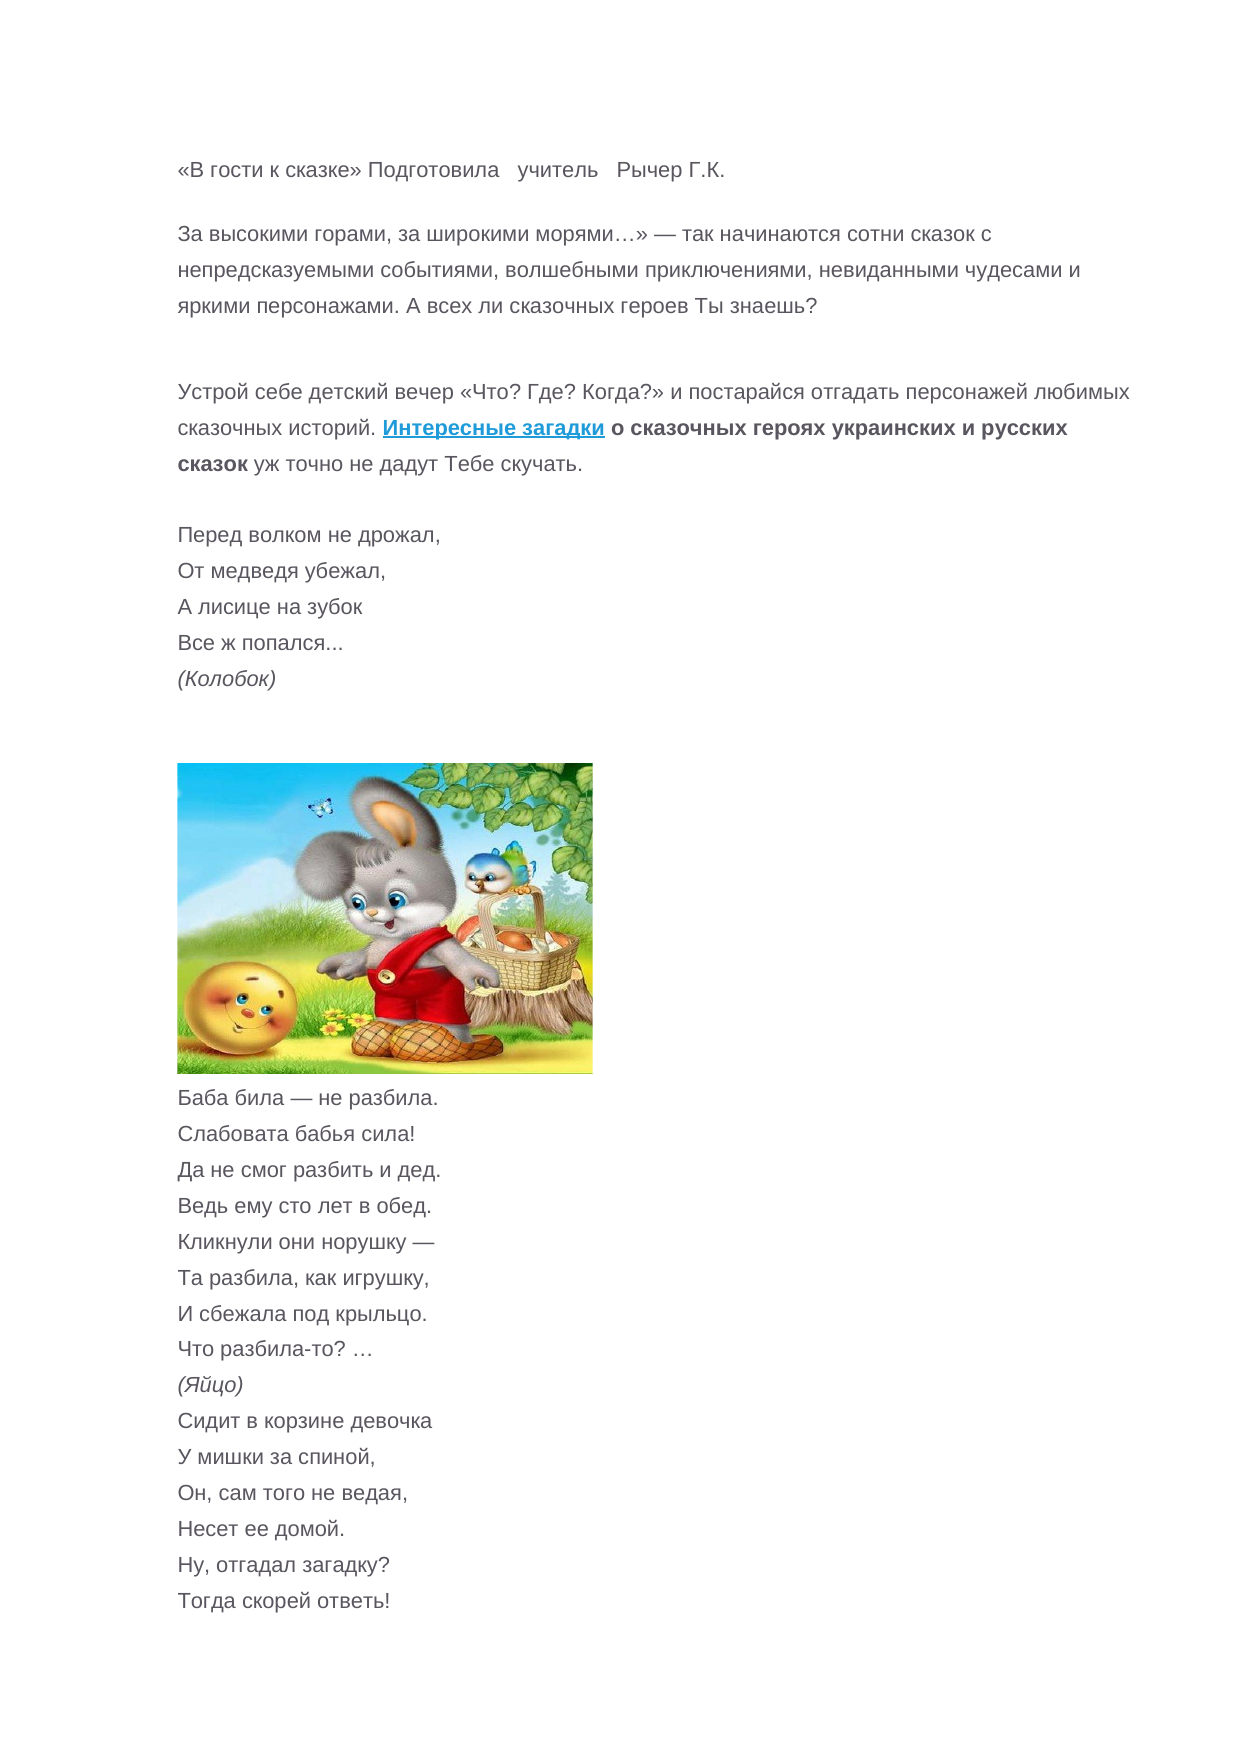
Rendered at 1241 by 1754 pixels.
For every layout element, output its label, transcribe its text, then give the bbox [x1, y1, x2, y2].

text Устрой себе детский вечер «Что? Где? Когда?» и постарайся отгадать персонажей любимых сказочных историй. Интересные загадки о сказочных героях украинских и русских сказок уж точно не дадут Тебе скучать. [177, 368, 1152, 476]
text Перед волком не дрожал, От медведя убежал, А лисице на зубок Все ж попался... (Колобок) [177, 512, 1152, 691]
text «В гости к сказке» Подготовила учитель Рычер Г.К. [177, 146, 1152, 182]
text Баба била — не разбила. Слабовата бабья сила! Да не смог разбить и дед. Ведь ему сто лет в обед. Кликнули они норушку — Та разбила, как игрушку, И сбежала под крыльцо. Что разбила-то? … (Яйцо) [177, 1074, 1152, 1397]
picture [177, 763, 593, 1074]
text За высокими горами, за широкими морями…» — так начинаются сотни сказок с непредсказуемыми событиями, волшебными приключениями, невиданными чудесами и яркими персонажами. А всех ли сказочных героев Ты знаешь? [177, 210, 1152, 318]
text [177, 1397, 1152, 1613]
